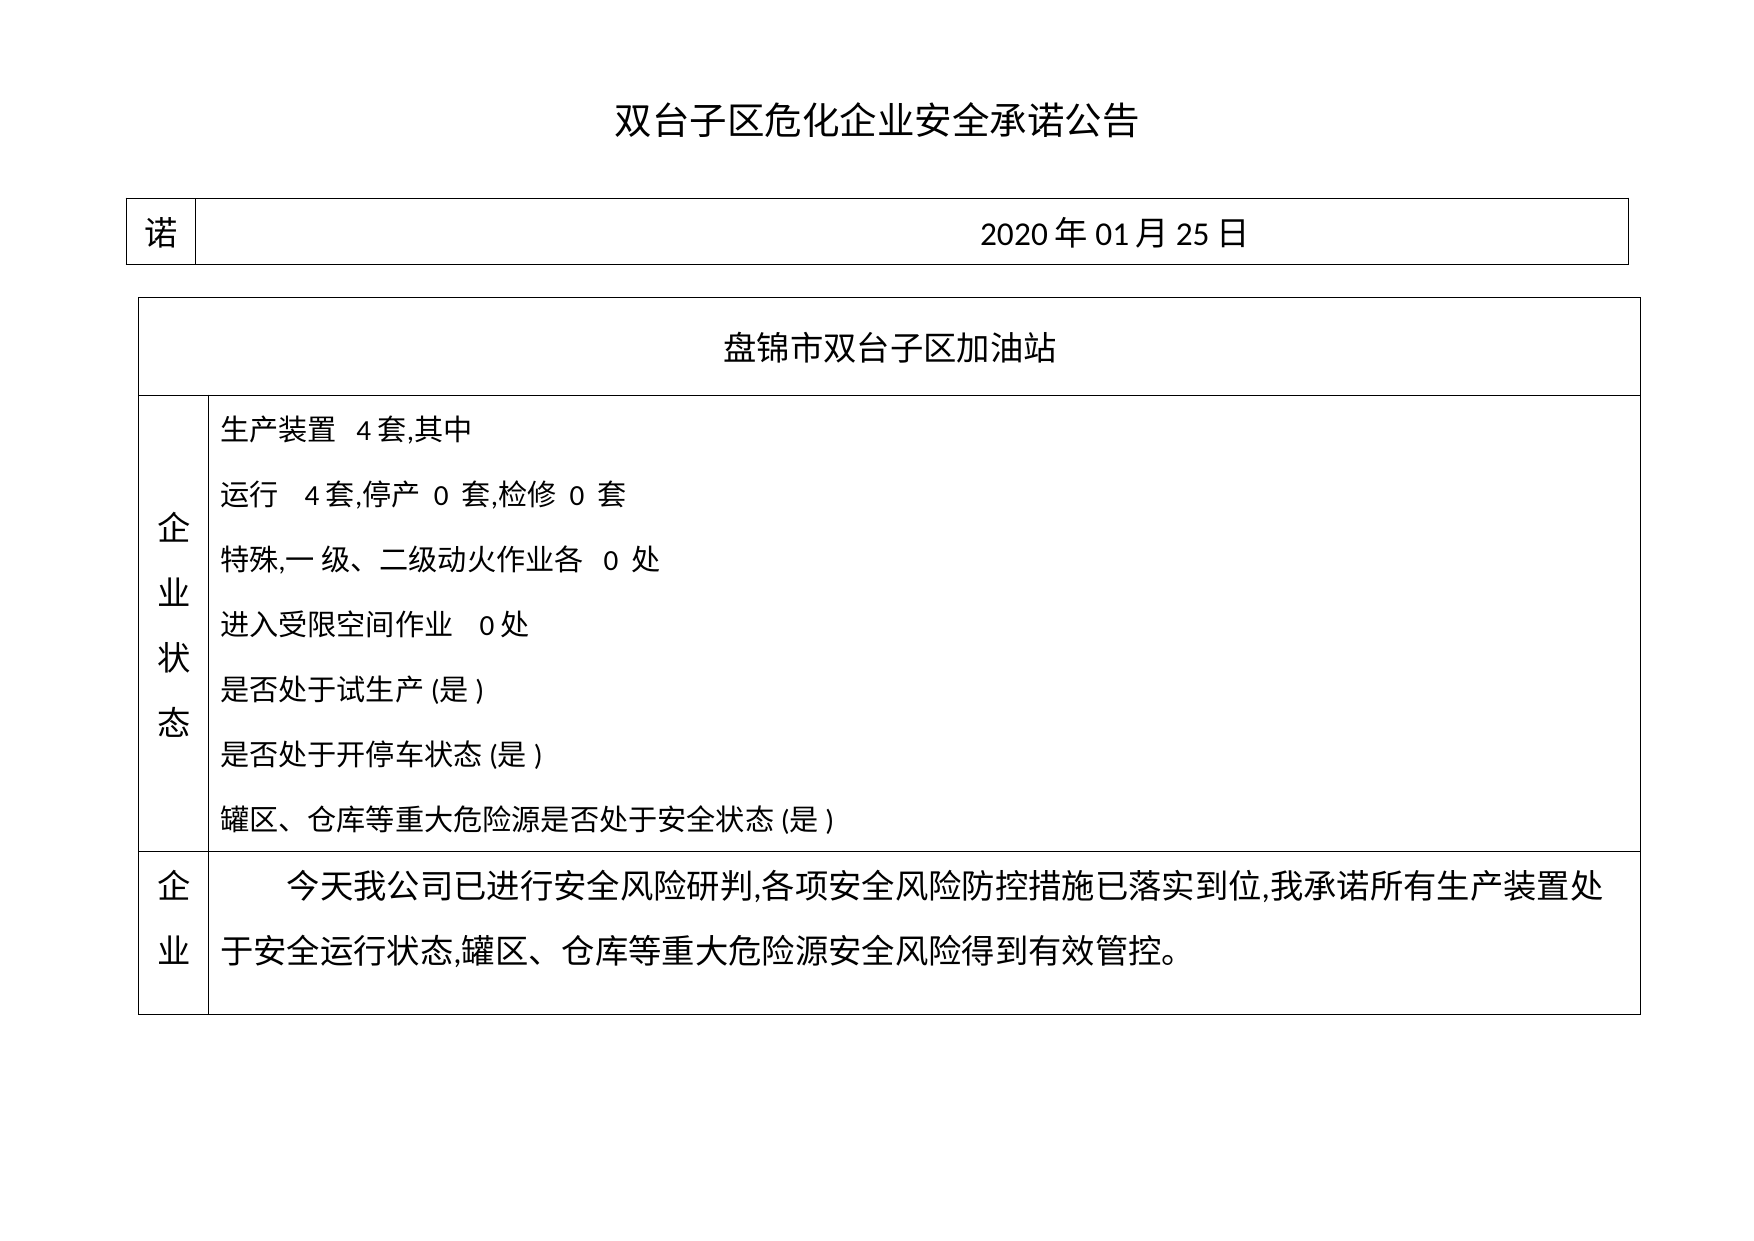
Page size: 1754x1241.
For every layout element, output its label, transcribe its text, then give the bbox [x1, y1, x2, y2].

table_cell 企业状态 [139, 396, 208, 851]
table_cell 企业承诺 [139, 852, 208, 1014]
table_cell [196, 199, 1628, 264]
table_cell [209, 852, 1640, 1014]
table_cell 企业承诺 [127, 199, 195, 264]
table_cell 生产装置 4 套,其中 运行 4 套,停产 0 套,检修 0 套 特殊,一 级、二级动火作业各 0 处 进入受限空间作业 0 处 是否处于试生产 (是 ) 是否处于开停车状态 (是 ) 罐区、仓库等重大危险源是否处于安全状态 (是 ) [209, 396, 1640, 851]
table_header 盘锦市双台子区加油站 [139, 298, 1640, 394]
